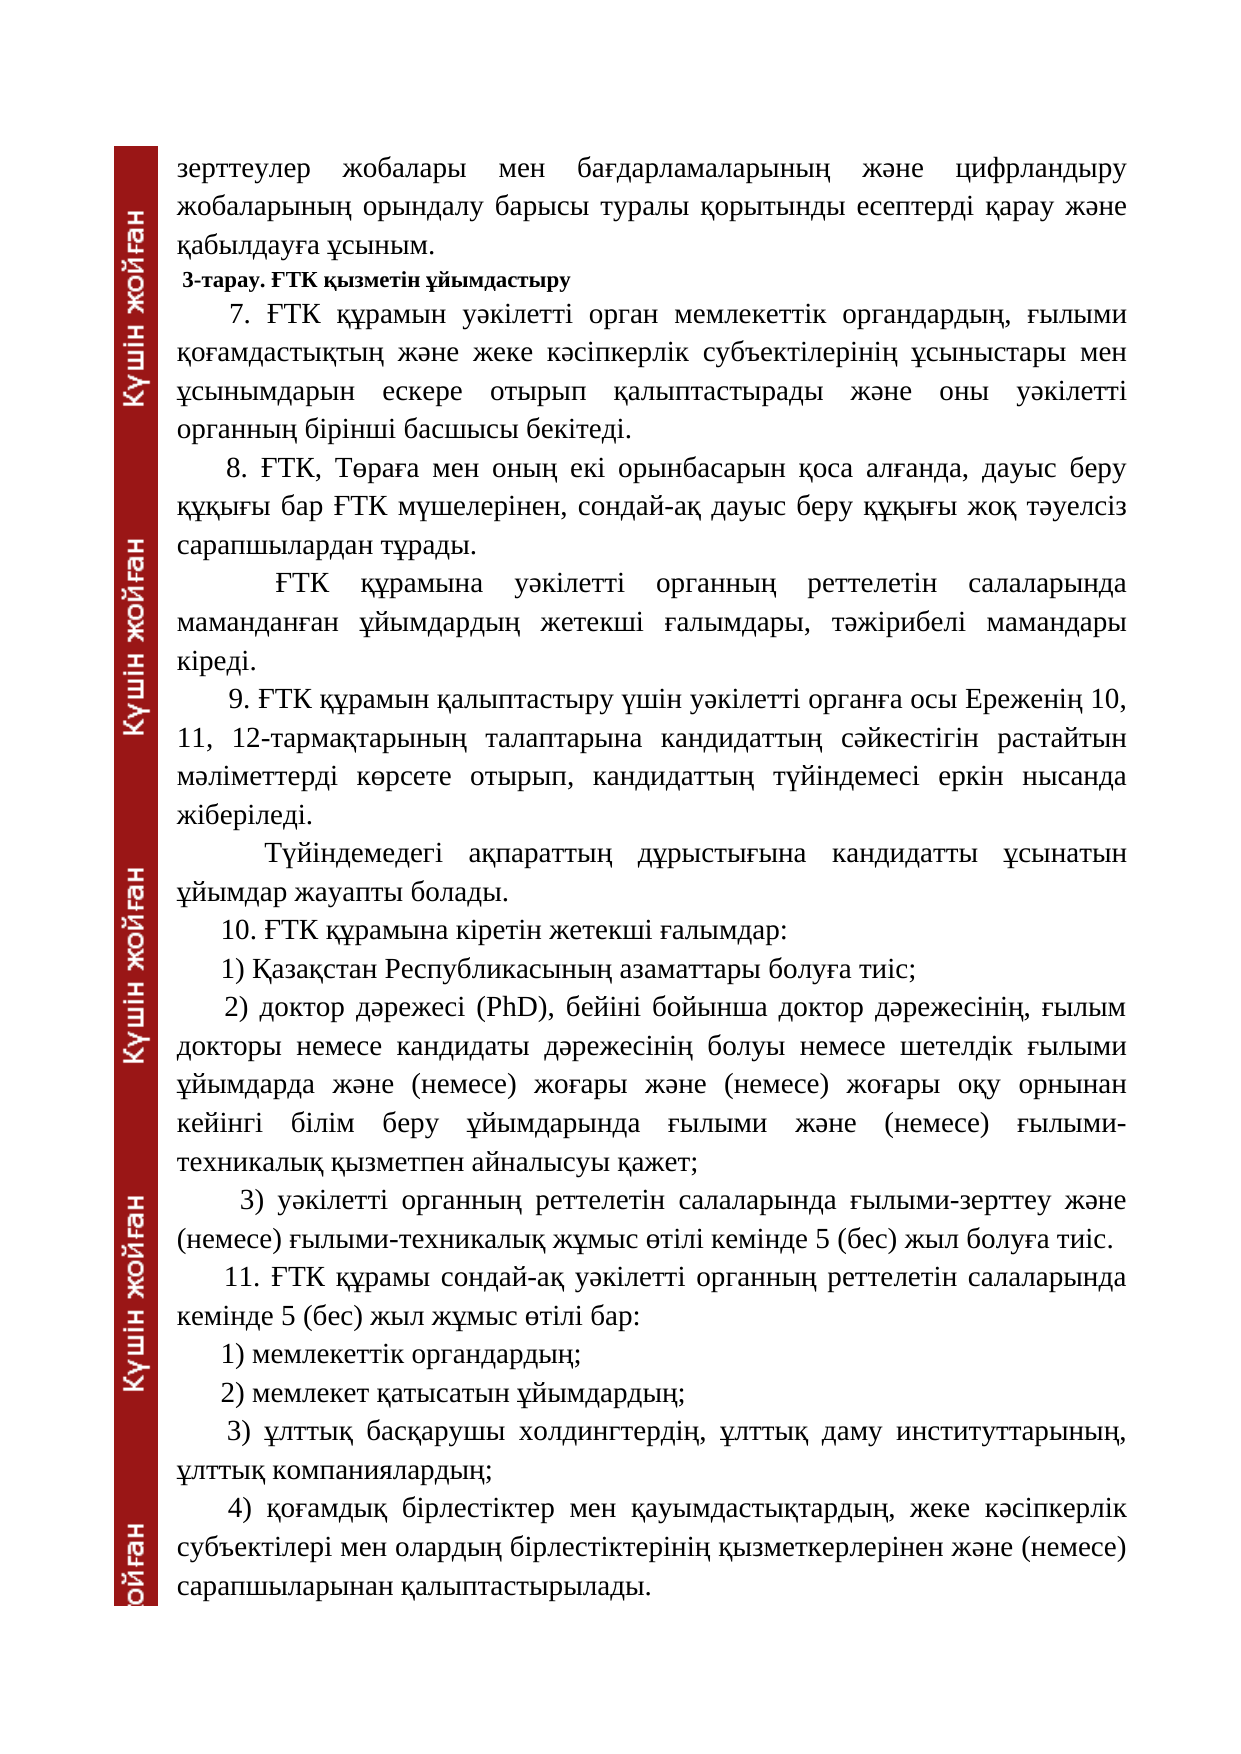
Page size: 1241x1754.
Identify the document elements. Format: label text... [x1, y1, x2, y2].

picture [114, 907, 158, 912]
picture [114, 146, 158, 150]
picture [114, 1486, 158, 1491]
text 10. ҒТК құрамына кіретін жетекші ғалымдар: [112, 912, 1128, 946]
text 4) қоғамдық бірлестіктер мен қауымдастықтардың, жеке кәсіпкерлік субъектілері мен олардың бірлестіктерінің қызметкерлерінен және (немесе) сарапшыларынан қалыптастырылады. [112, 1491, 1128, 1601]
picture [114, 1408, 158, 1413]
picture [114, 1254, 158, 1259]
picture [114, 830, 158, 835]
text ҒТК құрамына уәкілетті органның реттелетін салаларында маманданған ұйымдардың жетекші ғалымдары, тәжірибелі мамандары кіреді. [112, 566, 1128, 676]
text 8. ҒТК, Төраға мен оның екі орынбасарын қоса алғанда, дауыс беру құқығы бар ҒТК мүшелерінен, сондай-ақ дауыс беру құқығы жоқ тәуелсіз сарапшылардан тұрады. [112, 450, 1128, 561]
picture [114, 292, 158, 296]
picture [114, 984, 158, 989]
text 7. ҒТК құрамын уәкілетті орган мемлекеттік органдардың, ғылыми қоғамдастықтың және жеке кәсіпкерлік субъектілерінің ұсыныстары мен ұсынымдарын ескере отырып қалыптастырады және оны уәкілетті органның бірінші басшысы бекітеді. [112, 296, 1128, 445]
text 3) уәкілетті органның реттелетін салаларында ғылыми-зерттеу және (немесе) ғылыми-техникалық жұмыс өтілі кемінде 5 (бес) жыл болуға тиіс. [112, 1182, 1128, 1254]
text 2) доктор дәрежесі (PhD), бейіні бойынша доктор дәрежесінің, ғылым докторы немесе кандидаты дәрежесінің болуы немесе шетелдік ғылыми ұйымдарда және (немесе) жоғары және (немесе) жоғары оқу орнынан кейінгі білім беру ұйымдарында ғылыми және (немесе) ғылыми-техникалық қызметпен айналысуы қажет; [112, 989, 1128, 1177]
text 1) мемлекеттік органдардың; [112, 1336, 1128, 1370]
picture [114, 946, 158, 951]
picture [114, 261, 158, 266]
text 9. ҒТК құрамын қалыптастыру үшін уәкілетті органға осы Ереженің 10, 11, 12-тармақтарының талаптарына кандидаттың сәйкестігін растайтын мәліметтерді көрсете отырып, кандидаттың түйіндемесі еркін нысанда жіберіледі. [112, 681, 1128, 830]
text Түйіндемедегі ақпараттың дұрыстығына кандидатты ұсынатын ұйымдар жауапты болады. [112, 835, 1128, 907]
picture [114, 1177, 158, 1182]
text 11. ҒТК құрамы сондай-ақ уәкілетті органның реттелетін салаларында кемінде 5 (бес) жыл жұмыс өтілі бар: [112, 1259, 1128, 1331]
picture [114, 1601, 158, 1606]
text 3) ұлттық басқарушы холдингтердің, ұлттық даму институттарының, ұлттық компаниялардың; [112, 1413, 1128, 1486]
picture [114, 445, 158, 450]
picture [114, 676, 158, 681]
picture [114, 1331, 158, 1336]
picture [114, 1370, 158, 1375]
picture [114, 561, 158, 566]
text 1) Қазақстан Республикасының азаматтары болуға тиіс; [112, 951, 1128, 984]
text 2) мемлекет қатысатын ұйымдардың; [112, 1375, 1128, 1408]
text 3-тарау. ҒТК қызметін ұйымдастыру [112, 266, 1128, 292]
